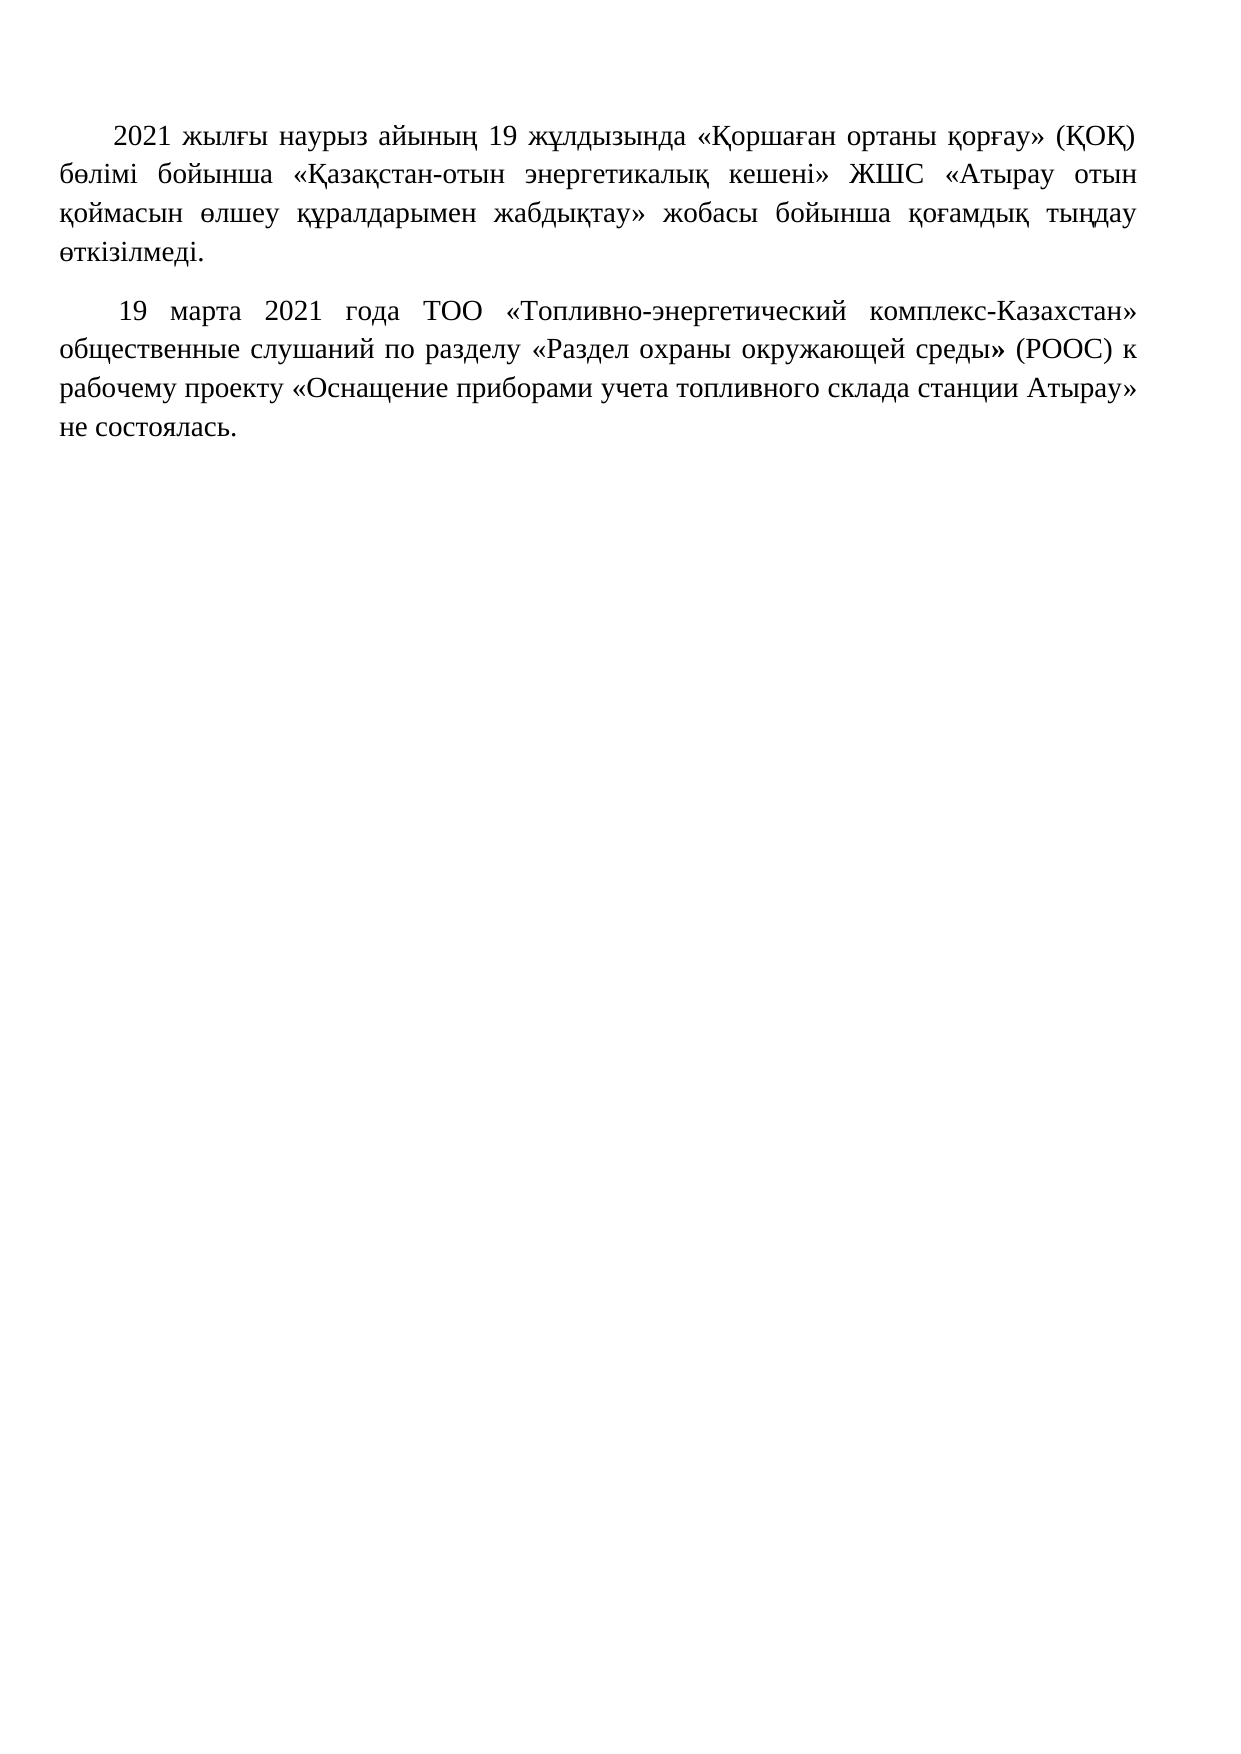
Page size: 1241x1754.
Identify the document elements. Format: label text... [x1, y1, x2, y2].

text 19 марта 2021 года ТОО «Топливно-энергетический комплекс-Казахстан» общественные слушаний по разделу «Раздел охраны окружающей среды» (РООС) к рабочему проекту «Оснащение приборами учета топливного склада станции Атырау» не состоялась. [59, 293, 1137, 442]
text 2021 жылғы наурыз айының 19 жұлдызында «Қоршаған ортаны қорғау» (ҚОҚ) бөлімі бойынша «Қазақстан-отын энергетикалық кешені» ЖШС «Атырау отын қоймасын өлшеу құралдарымен жабдықтау» жобасы бойынша қоғамдық тыңдау өткізілмеді. [59, 118, 1137, 267]
